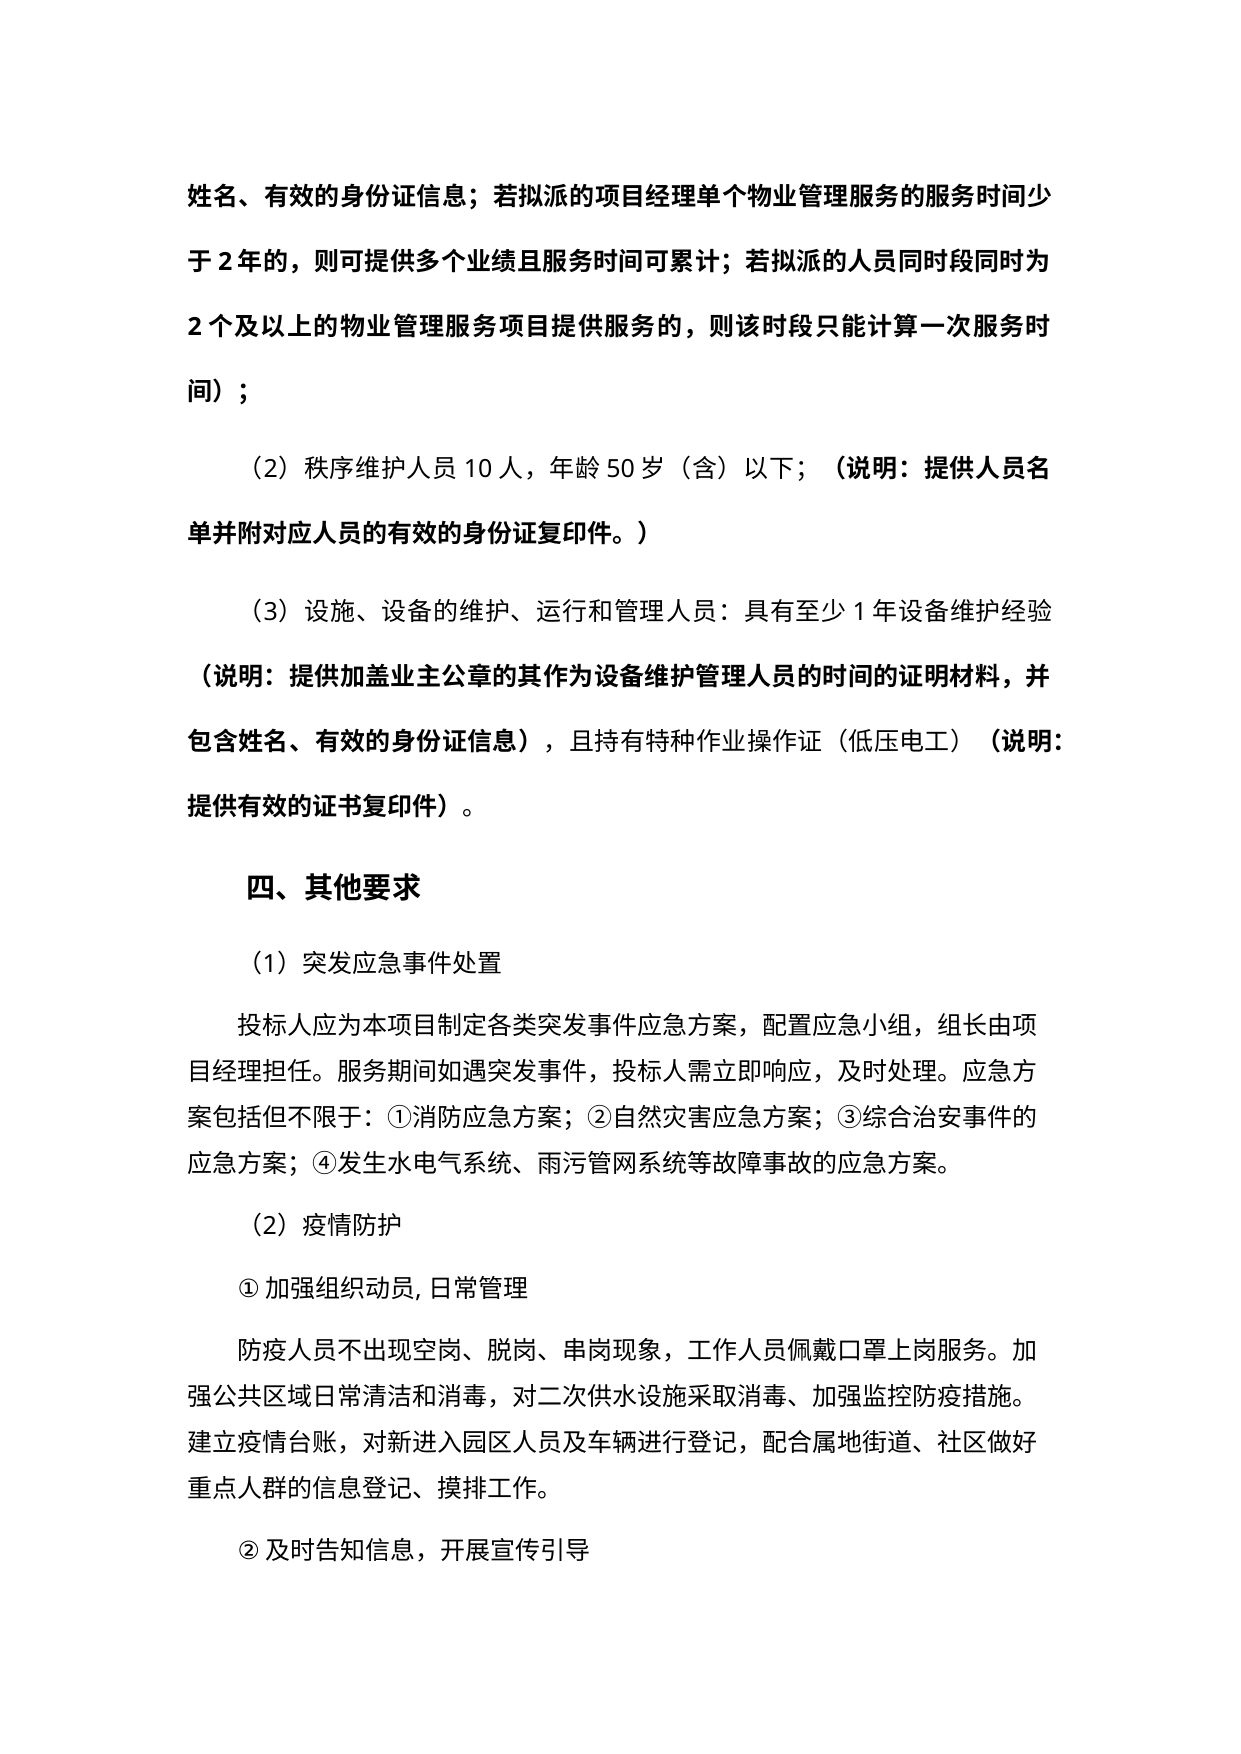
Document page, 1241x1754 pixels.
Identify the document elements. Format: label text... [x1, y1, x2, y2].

text 投标人应为本项目制定各类突发事件应急方案，配置应急小组，组长由项目经理担任。服务期间如遇突发事件，投标人需立即响应，及时处理。应急方案包括但不限于：①消防应急方案；②自然灾害应急方案；③综合治安事件的应急方案；④发生水电气系统、雨污管网系统等故障事故的应急方案。 [187, 998, 1053, 1181]
text （1）突发应急事件处置 [187, 935, 1053, 981]
text ②及时告知信息，开展宣传引导 [187, 1523, 1053, 1569]
text （2）疫情防护 [187, 1198, 1053, 1244]
text 四、其他要求 [187, 854, 1053, 919]
text （3）设施、设备的维护、运行和管理人员：具有至少1年设备维护经验（说明：提供加盖业主公章的其作为设备维护管理人员的时间的证明材料，并包含姓名、有效的身份证信息），且持有特种作业操作证（低压电工）（说明：提供有效的证书复印件）。 [187, 577, 1053, 837]
text 防疫人员不出现空岗、脱岗、串岗现象，工作人员佩戴口罩上岗服务。加强公共区域日常清洁和消毒，对二次供水设施采取消毒、加强监控防疫措施。建立疫情台账，对新进入园区人员及车辆进行登记，配合属地街道、社区做好重点人群的信息登记、摸排工作。 [187, 1323, 1053, 1506]
text （2）秩序维护人员10人，年龄50岁（含）以下；（说明：提供人员名单并附对应人员的有效的身份证复印件。） [187, 434, 1053, 564]
text ①加强组织动员, 日常管理 [187, 1260, 1053, 1306]
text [187, 162, 1053, 422]
